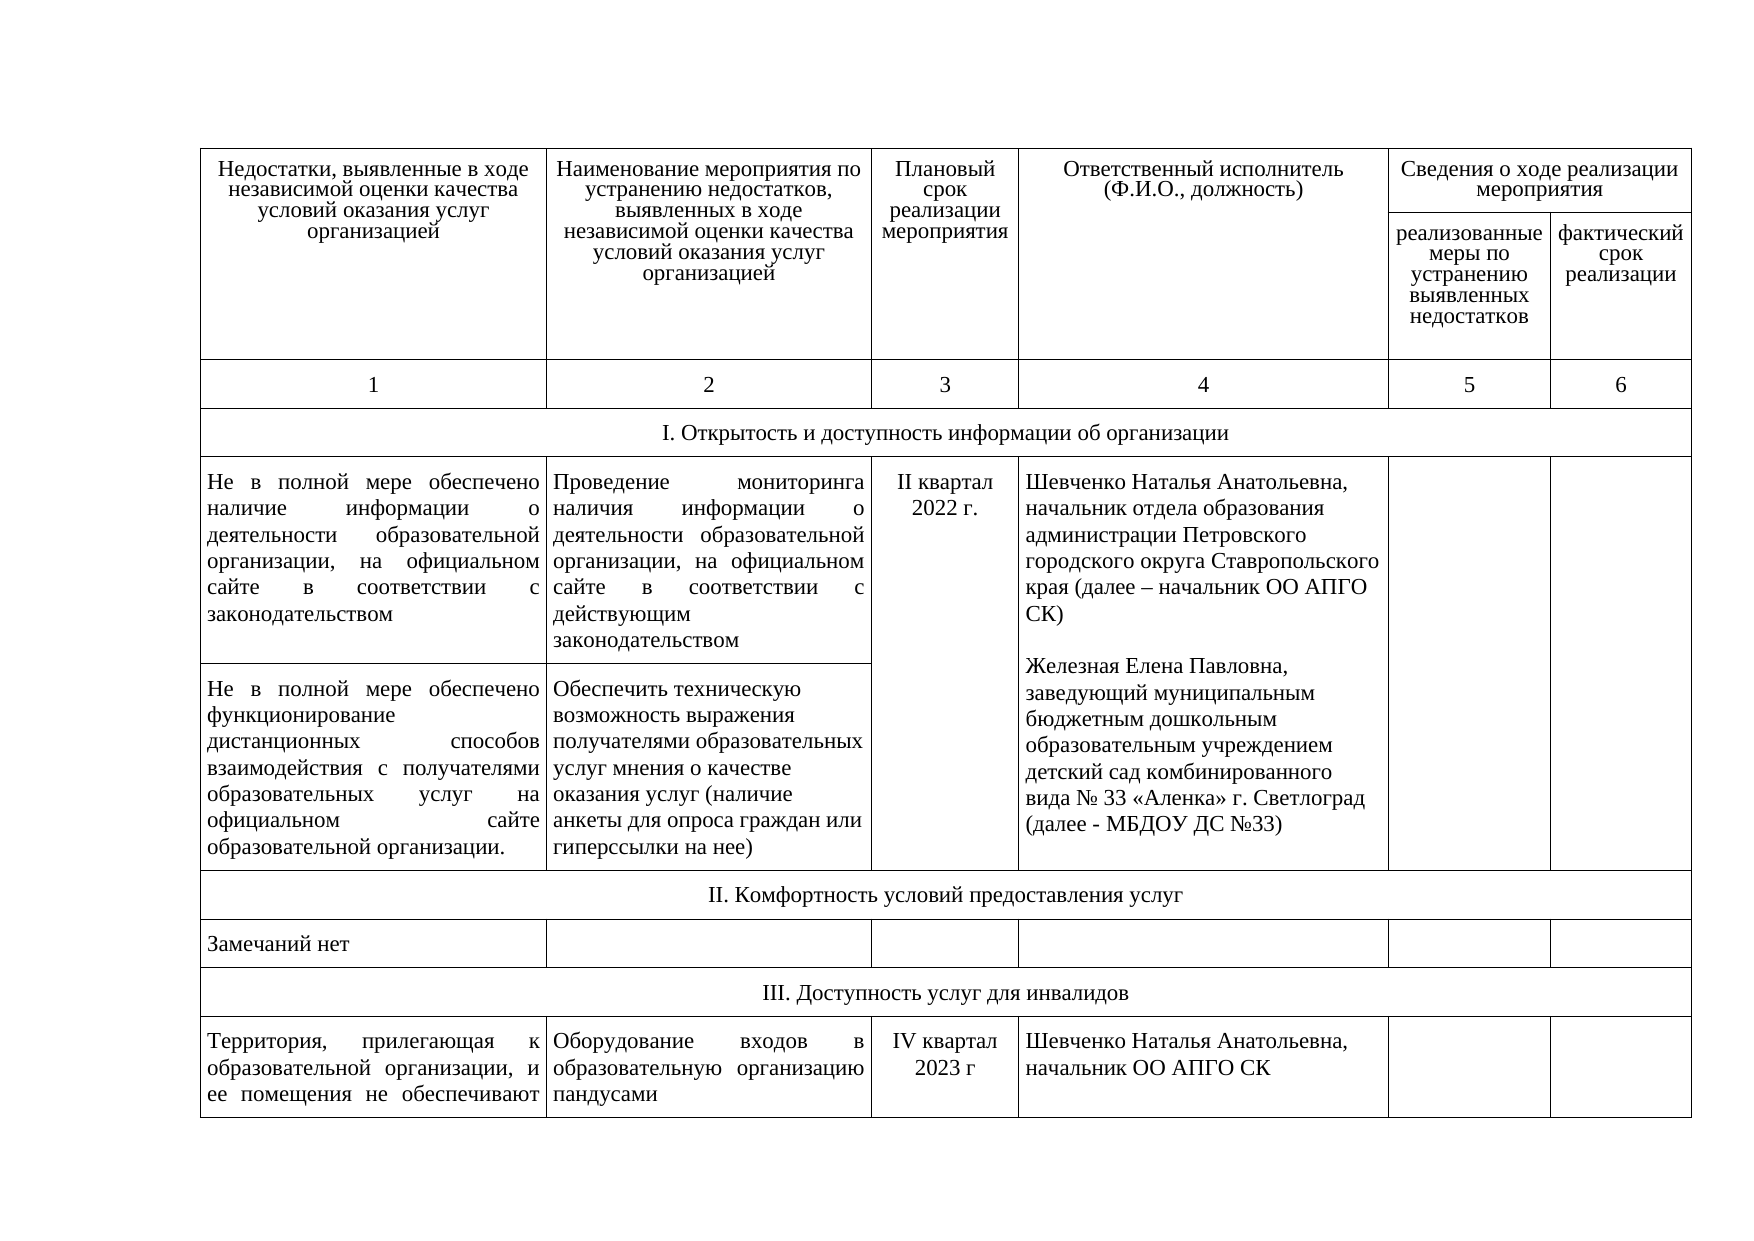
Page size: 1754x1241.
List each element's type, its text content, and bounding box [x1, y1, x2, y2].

table_cell [1389, 920, 1550, 967]
table_header Сведения о ходе реализации мероприятия [1389, 149, 1691, 212]
table_cell 5 [1389, 360, 1550, 408]
table_header Ответственный исполнитель (Ф.И.О., должность) [1019, 149, 1388, 359]
table_cell Замечаний нет [201, 920, 546, 967]
table_cell [872, 920, 1018, 967]
table_cell [1019, 920, 1388, 967]
table_header Плановый срок реализации мероприятия [872, 149, 1018, 359]
table_cell 6 [1551, 360, 1691, 408]
table_cell Оборудование входов в образовательную организацию пандусами [547, 1017, 871, 1117]
table_cell Не в полной мере обеспечено функционирование дистанционных способов взаимодействия с получателями образовательных услуг на официальном сайте образовательной организации. [201, 664, 546, 870]
table_cell III. Доступность услуг для инвалидов [201, 968, 1691, 1016]
table_header Недостатки, выявленные в ходе независимой оценки качества условий оказания услуг организацией [201, 149, 546, 359]
table_cell [1389, 457, 1550, 870]
table_cell 1 [201, 360, 546, 408]
table_cell [1551, 1017, 1691, 1117]
table_cell Не в полной мере обеспечено наличие информации о деятельности образовательной организации, на официальном сайте в соответствии с законодательством [201, 457, 546, 663]
table_cell II. Комфортность условий предоставления услуг [201, 871, 1691, 918]
table_cell Шевченко Наталья Анатольевна, начальник отдела образования администрации Петровского городского округа Ставропольского края (далее – начальник ОО АПГО СК) Железная Елена Павловна, заведующий муниципальным бюджетным дошкольным образовательным учреждением детский сад комбинированного вида № 33 «Аленка» г. Светлоград (далее - МБДОУ ДС №33) [1019, 457, 1388, 870]
table_cell реализованные меры по устранению выявленных недостатков [1389, 213, 1550, 359]
table_cell I. Открытость и доступность информации об организации [201, 409, 1691, 456]
table_cell [1551, 920, 1691, 967]
table_cell Обеспечить техническую возможность выражения получателями образовательных услуг мнения о качестве оказания услуг (наличие анкеты для опроса граждан или гиперссылки на нее) [547, 664, 871, 870]
table_cell Проведение мониторинга наличия информации о деятельности образовательной организации, на официальном сайте в соответствии с действующим законодательством [547, 457, 871, 663]
table_cell 3 [872, 360, 1018, 408]
table_cell IV квартал 2023 г [872, 1017, 1018, 1117]
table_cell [201, 1017, 546, 1117]
table_cell 4 [1019, 360, 1388, 408]
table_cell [1019, 1017, 1388, 1117]
table_cell [547, 920, 871, 967]
table_cell [1389, 1017, 1550, 1117]
table_header Наименование мероприятия по устранению недостатков, выявленных в ходе независимой оценки качества условий оказания услуг организацией [547, 149, 871, 359]
table_cell II квартал 2022 г. [872, 457, 1018, 870]
table_cell фактический срок реализации [1551, 213, 1691, 359]
table_cell 2 [547, 360, 871, 408]
table_cell [1551, 457, 1691, 870]
